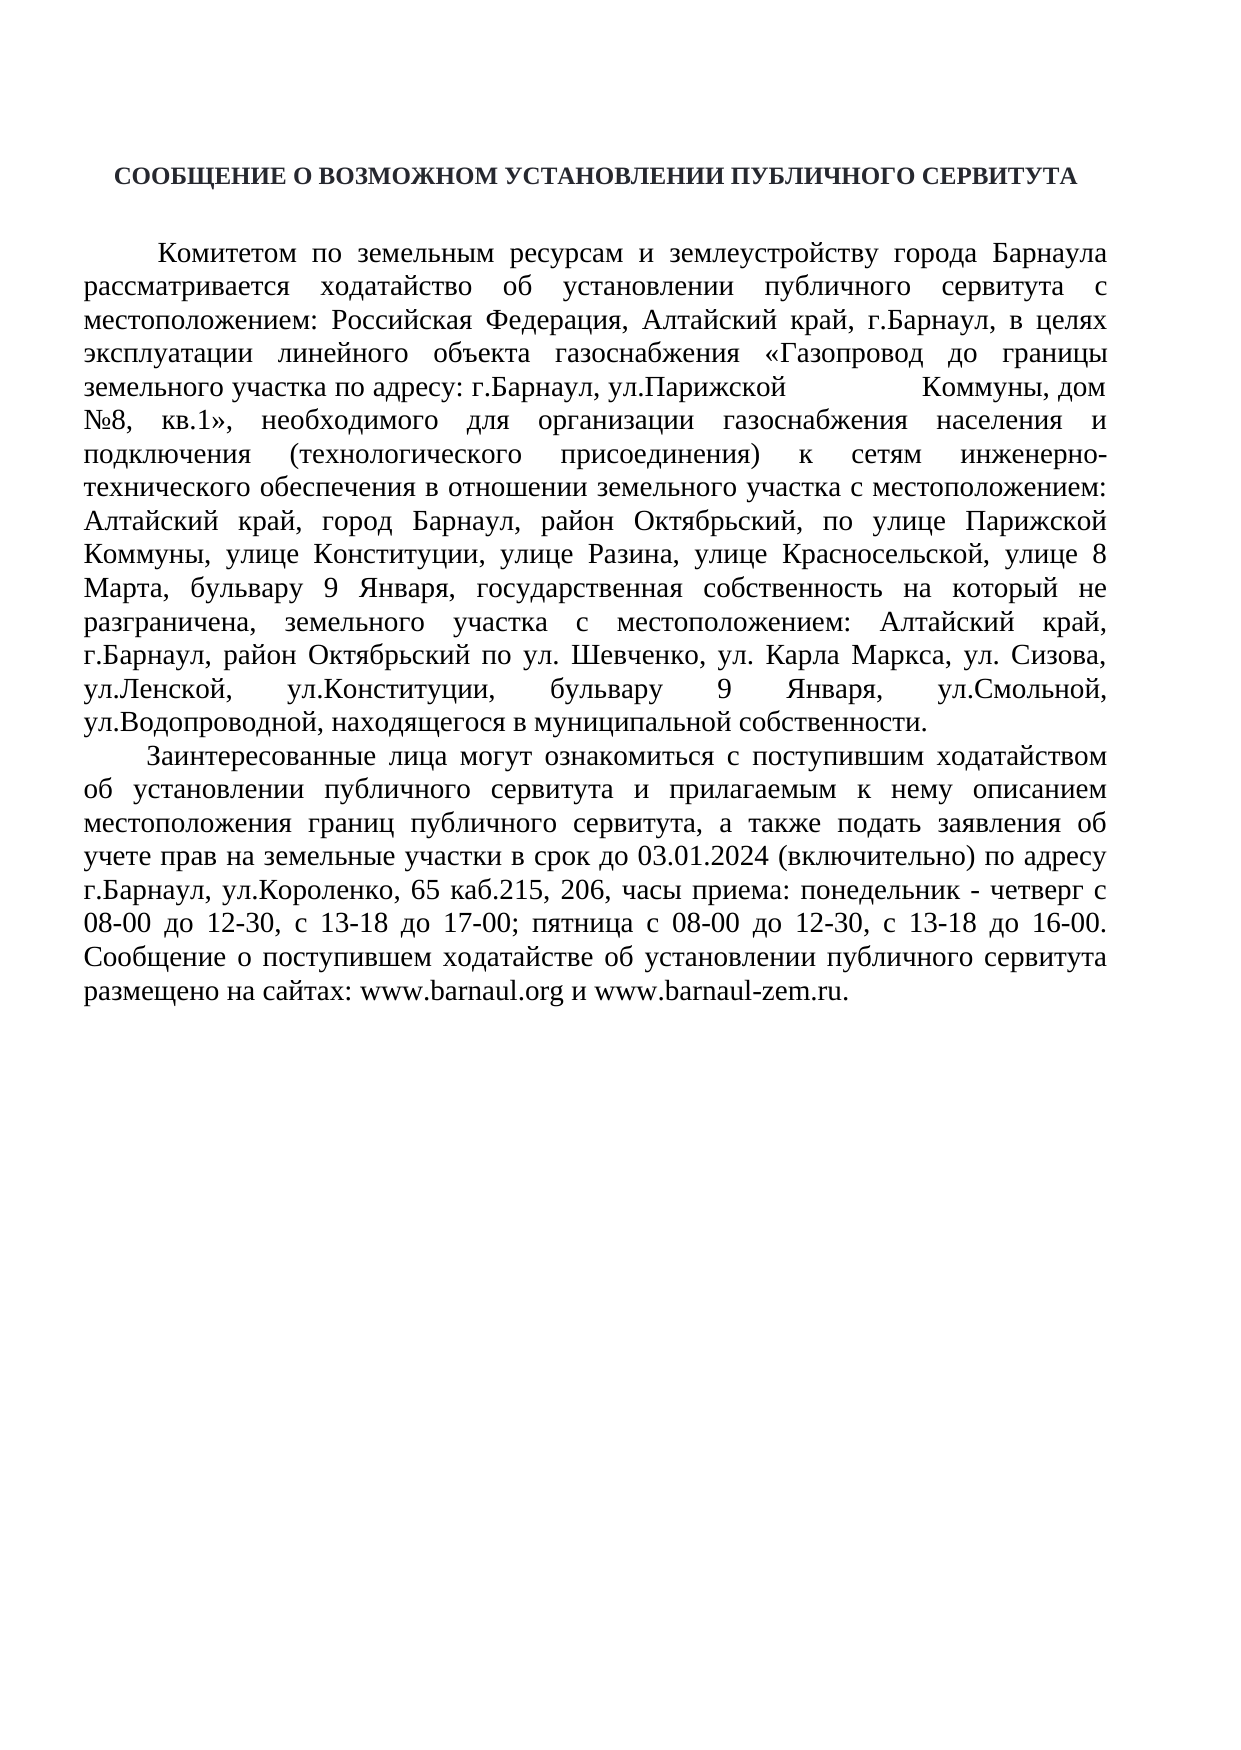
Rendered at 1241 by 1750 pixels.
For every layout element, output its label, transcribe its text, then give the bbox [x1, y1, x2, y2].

text Заинтересованные лица могут ознакомиться с поступившим ходатайством об установлении публичного сервитута и прилагаемым к нему описанием местоположения границ публичного сервитута, а также подать заявления об учете прав на земельные участки в срок до 03.01.2024 (включительно) по адресу г.Барнаул, ул.Короленко, 65 каб.215, 206, часы приема: понедельник - четверг с 08-00 до 12-30, с 13-18 до 17-00; пятница с 08-00 до 12-30, с 13-18 до 16-00. Сообщение о поступившем ходатайстве об установлении публичного сервитута размещено на сайтах: www.barnaul.org и www.barnaul-zem.ru. [83, 738, 1108, 1006]
subtitle СООБЩЕНИЕ О ВОЗМОЖНОМ УСТАНОВЛЕНИИ ПУБЛИЧНОГО СЕРВИТУТА [83, 161, 1108, 190]
text Комитетом по земельным ресурсам и землеустройству города Барнаула рассматривается ходатайство об установлении публичного сервитута с местоположением: Российская Федерация, Алтайский край, г.Барнаул, в целях эксплуатации линейного объекта газоснабжения «Газопровод до границы земельного участка по адресу: г.Барнаул, ул.Парижской Коммуны, дом №8, кв.1», необходимого для организации газоснабжения населения и подключения (технологического присоединения) к сетям инженерно-технического обеспечения в отношении земельного участка с местоположением: Алтайский край, город Барнаул, район Октябрьский, по улице Парижской Коммуны, улице Конституции, улице Разина, улице Красносельской, улице 8 Марта, бульвару 9 Января, государственная собственность на который не разграничена, земельного участка с местоположением: Алтайский край, г.Барнаул, район Октябрьский по ул. Шевченко, ул. Карла Маркса, ул. Сизова, ул.Ленской, ул.Конституции, бульвару 9 Января, ул.Смольной, ул.Водопроводной, находящегося в муниципальной собственности. [83, 235, 1108, 738]
